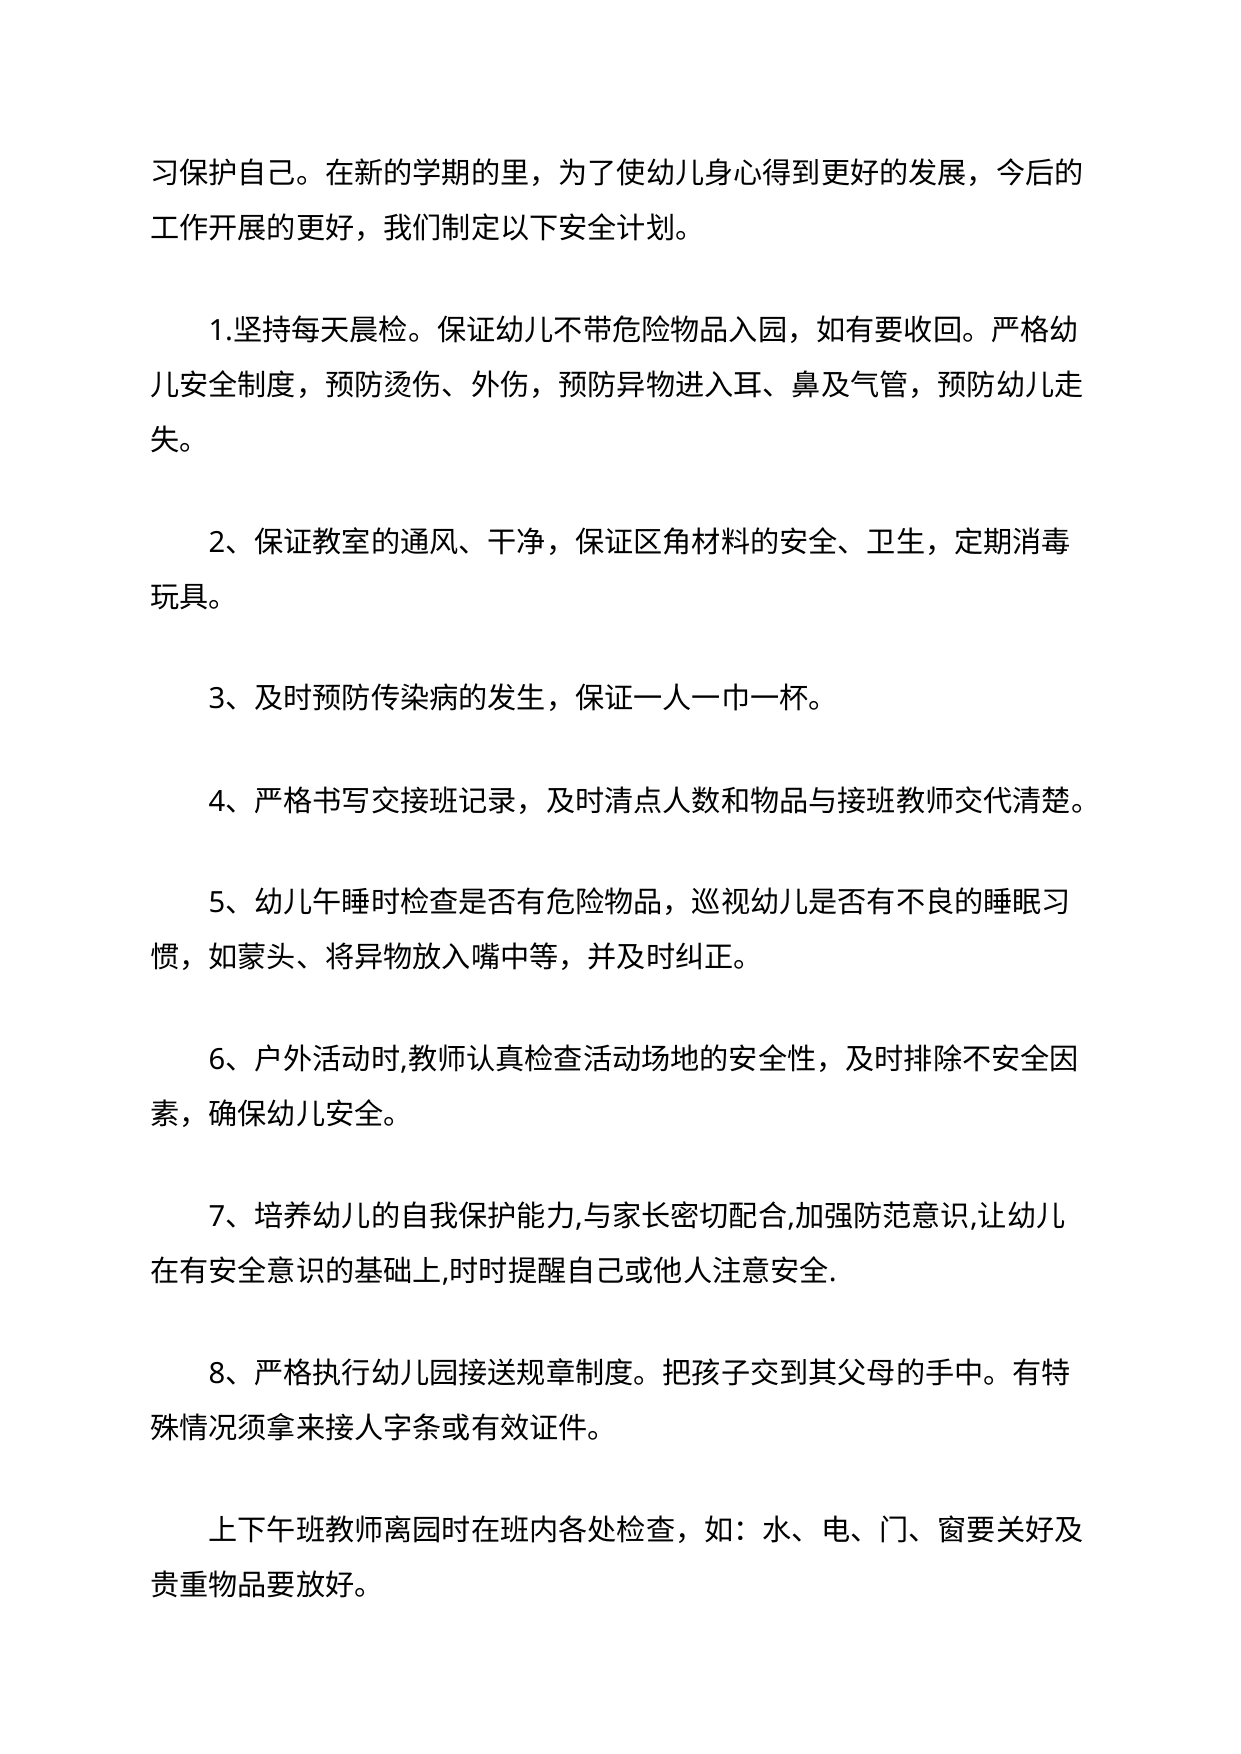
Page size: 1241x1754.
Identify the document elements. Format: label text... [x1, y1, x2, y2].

text 4、严格书写交接班记录，及时清点人数和物品与接班教师交代清楚。 [150, 777, 1090, 819]
text 上下午班教师离园时在班内各处检查，如：水、电、门、窗要关好及贵重物品要放好。 [150, 1506, 1090, 1603]
text 6、户外活动时,教师认真检查活动场地的安全性，及时排除不安全因素，确保幼儿安全。 [150, 1036, 1090, 1133]
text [150, 150, 1090, 247]
text 5、幼儿午睡时检查是否有危险物品，巡视幼儿是否有不良的睡眠习惯，如蒙头、将异物放入嘴中等，并及时纠正。 [150, 879, 1090, 976]
text 1.坚持每天晨检。保证幼儿不带危险物品入园，如有要收回。严格幼儿安全制度，预防烫伤、外伤，预防异物进入耳、鼻及气管，预防幼儿走失。 [150, 307, 1090, 459]
text 8、严格执行幼儿园接送规章制度。把孩子交到其父母的手中。有特殊情况须拿来接人字条或有效证件。 [150, 1349, 1090, 1447]
text 7、培养幼儿的自我保护能力,与家长密切配合,加强防范意识,让幼儿在有安全意识的基础上,时时提醒自己或他人注意安全. [150, 1193, 1090, 1290]
text 3、及时预防传染病的发生，保证一人一巾一杯。 [150, 675, 1090, 717]
text 2、保证教室的通风、干净，保证区角材料的安全、卫生，定期消毒玩具。 [150, 518, 1090, 616]
